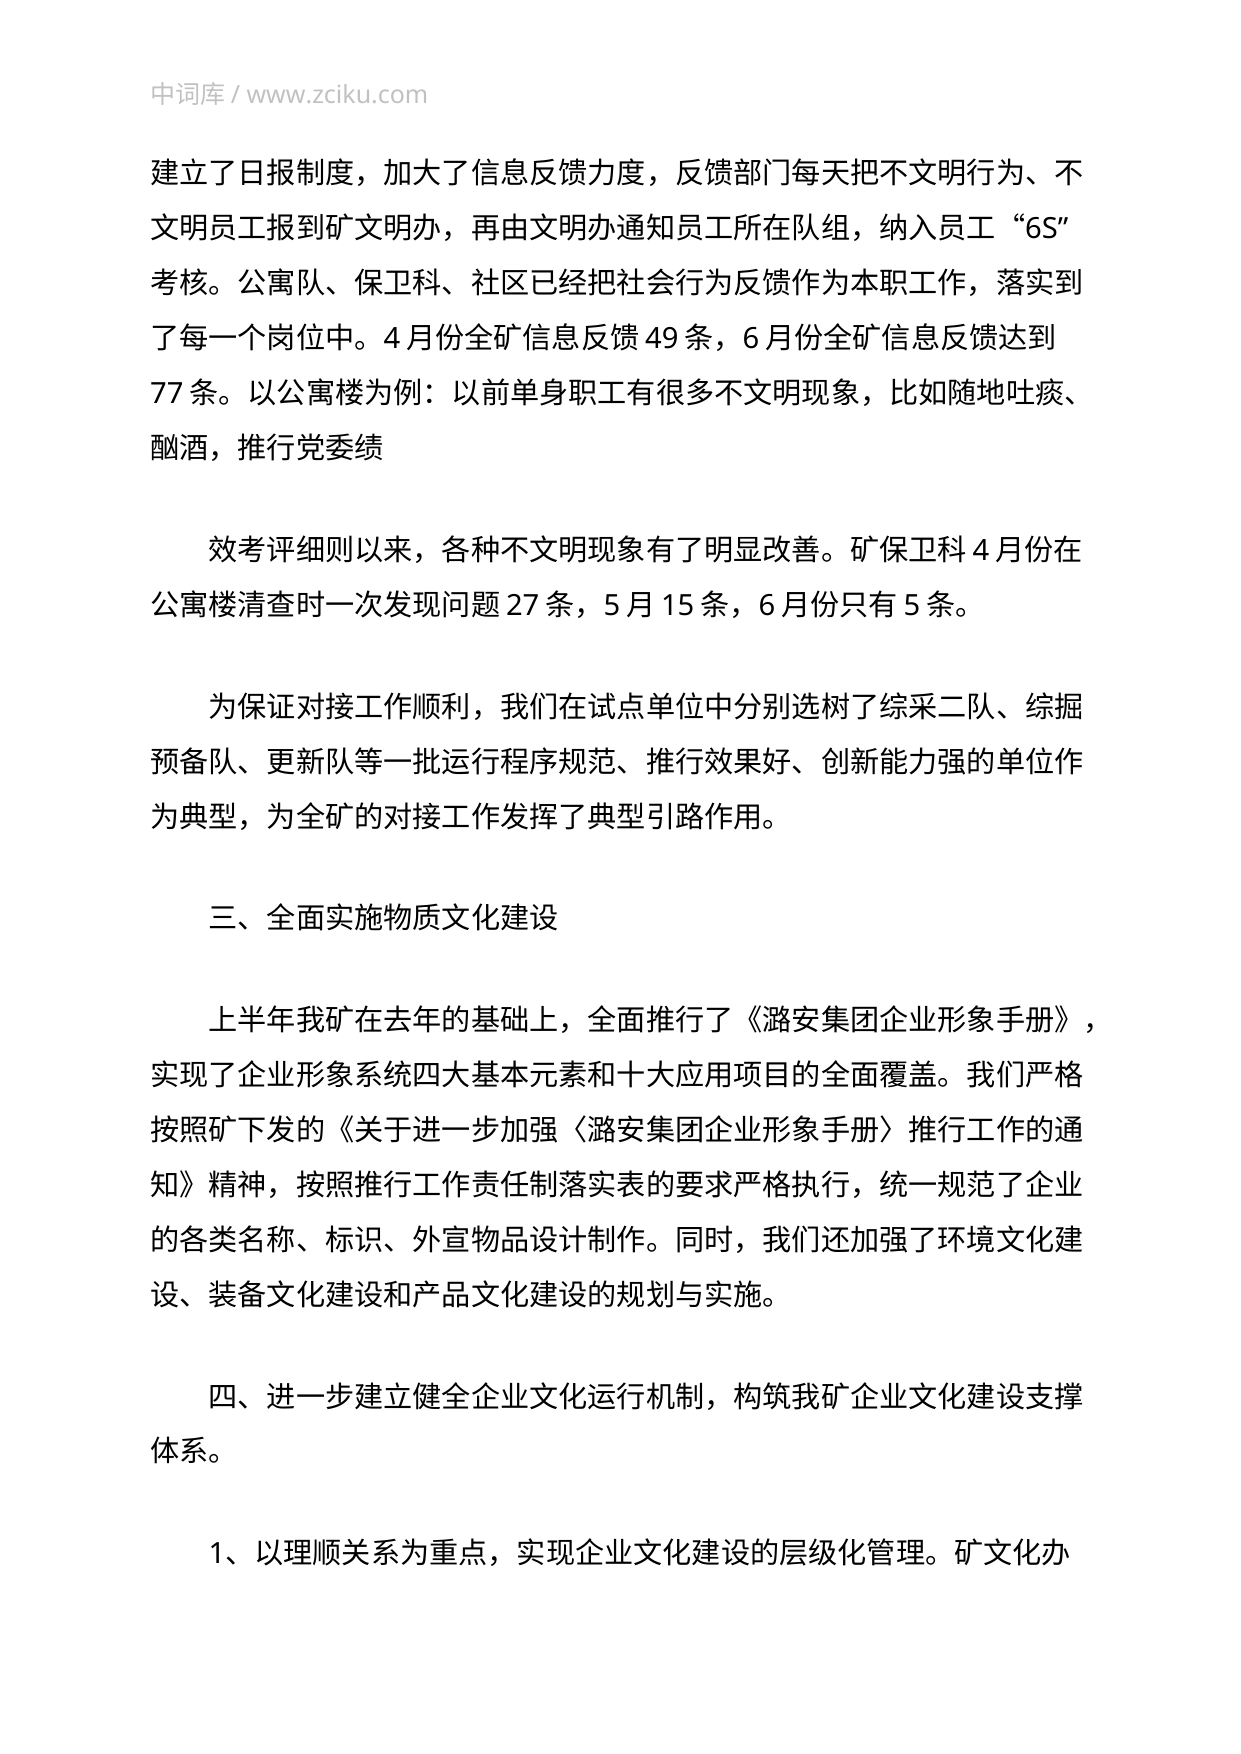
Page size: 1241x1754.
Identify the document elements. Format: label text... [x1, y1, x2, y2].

text 上半年我矿在去年的基础上，全面推行了《潞安集团企业形象手册》，实现了企业形象系统四大基本元素和十大应用项目的全面覆盖。我们严格按照矿下发的《关于进一步加强〈潞安集团企业形象手册〉推行工作的通知》精神，按照推行工作责任制落实表的要求严格执行，统一规范了企业的各类名称、标识、外宣物品设计制作。同时，我们还加强了环境文化建设、装备文化建设和产品文化建设的规划与实施。 [150, 997, 1090, 1314]
text 四、进一步建立健全企业文化运行机制，构筑我矿企业文化建设支撑体系。 [150, 1373, 1090, 1470]
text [150, 150, 1090, 467]
text 为保证对接工作顺利，我们在试点单位中分别选树了综采二队、综掘预备队、更新队等一批运行程序规范、推行效果好、创新能力强的单位作为典型，为全矿的对接工作发挥了典型引路作用。 [150, 683, 1090, 836]
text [150, 1530, 1090, 1572]
text 效考评细则以来，各种不文明现象有了明显改善。矿保卫科4月份在公寓楼清查时一次发现问题27条，5月15条，6月份只有5条。 [150, 527, 1090, 624]
text 三、全面实施物质文化建设 [150, 895, 1090, 937]
